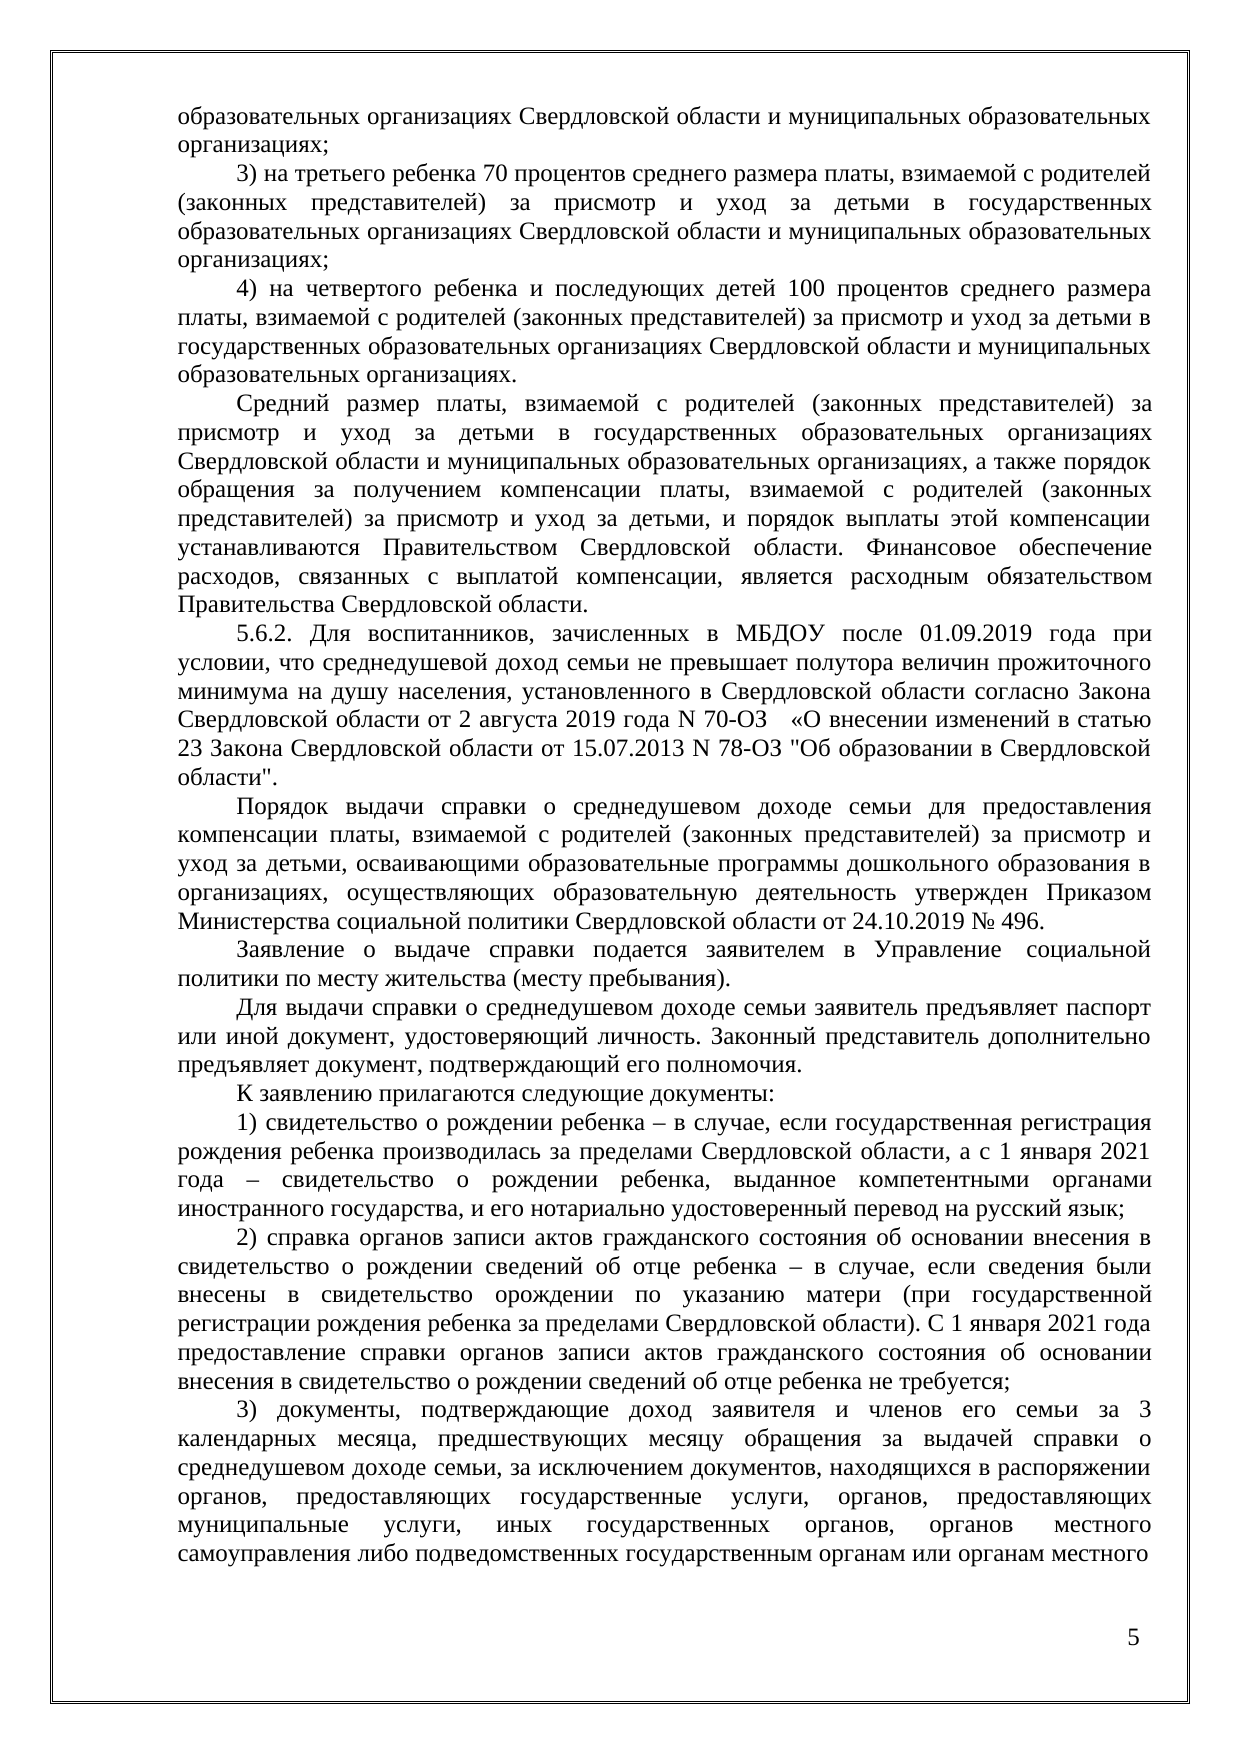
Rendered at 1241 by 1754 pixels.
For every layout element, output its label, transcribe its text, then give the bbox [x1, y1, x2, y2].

text К заявлению прилагаются следующие документы: [236, 1078, 1163, 1107]
list Для воспитанников, зачисленных в МБДОУ после 01.09.2019 года при условии, что среднедушевой доход семьи не превышает полутора величин прожиточного минимума на душу населения, установленного в Свердловской области согласно Закона Свердловской области от 2 августа 2019 года N 70-ОЗ «О внесении изменений в статью 23 Закона Свердловской области от 15.07.2013 N 78-ОЗ "Об образовании в Свердловской области". [177, 618, 1152, 791]
list на четвертого ребенка и последующих детей 100 процентов среднего размера платы, взимаемой с родителей (законных представителей) за присмотр и уход за детьми в государственных образовательных организациях Свердловской области и муниципальных образовательных организациях. [177, 273, 1152, 388]
list документы, подтверждающие доход заявителя и членов его семьи за 3 календарных месяца, предшествующих месяцу обращения за выдачей справки о среднедушевом доходе семьи, за исключением документов, находящихся в распоряжении органов, предоставляющих государственные услуги, органов, предоставляющих муниципальные услуги, иных государственных органов, органов местного самоуправления либо подведомственных государственным органам или органам местного [177, 1394, 1152, 1567]
text образовательных организациях Свердловской области и муниципальных образовательных организациях; [177, 101, 1151, 158]
list на третьего ребенка 70 процентов среднего размера платы, взимаемой с родителей (законных представителей) за присмотр и уход за детьми в государственных образовательных организациях Свердловской области и муниципальных образовательных организациях; [177, 158, 1152, 273]
list свидетельство о рождении ребенка – в случае, если государственная регистрация рождения ребенка производилась за пределами Свердловской области, а с 1 января 2021 года – свидетельство о рождении ребенка, выданное компетентными органами иностранного государства, и его нотариально удостоверенный перевод на русский язык; [177, 1107, 1152, 1222]
list справка органов записи актов гражданского состояния об основании внесения в свидетельство о рождении сведений об отце ребенка – в случае, если сведения были внесены в свидетельство орождении по указанию матери (при государственной регистрации рождения ребенка за пределами Свердловской области). С 1 января 2021 года предоставление справки органов записи актов гражданского состояния об основании внесения в свидетельство о рождении сведений об отце ребенка не требуется; [177, 1222, 1152, 1394]
text Порядок выдачи справки о среднедушевом доходе семьи для предоставления компенсации платы, взимаемой с родителей (законных представителей) за присмотр и уход за детьми, осваивающими образовательные программы дошкольного образования в организациях, осуществляющих образовательную деятельность утвержден Приказом Министерства социальной политики Свердловской области от 24.10.2019 № 496. [177, 791, 1152, 934]
text Заявление о выдаче справки подается заявителем в Управление социальной политики по месту жительства (месту пребывания). [177, 934, 1151, 992]
text Для выдачи справки о среднедушевом доходе семьи заявитель предъявляет паспорт или иной документ, удостоверяющий личность. Законный представитель дополнительно предъявляет документ, подтверждающий его полномочия. [177, 992, 1152, 1078]
text Средний размер платы, взимаемой с родителей (законных представителей) за присмотр и уход за детьми в государственных образовательных организациях Свердловской области и муниципальных образовательных организациях, а также порядок обращения за получением компенсации платы, взимаемой с родителей (законных представителей) за присмотр и уход за детьми, и порядок выплаты этой компенсации устанавливаются Правительством Свердловской области. Финансовое обеспечение расходов, связанных с выплатой компенсации, является расходным обязательством Правительства Свердловской области. [177, 388, 1152, 618]
